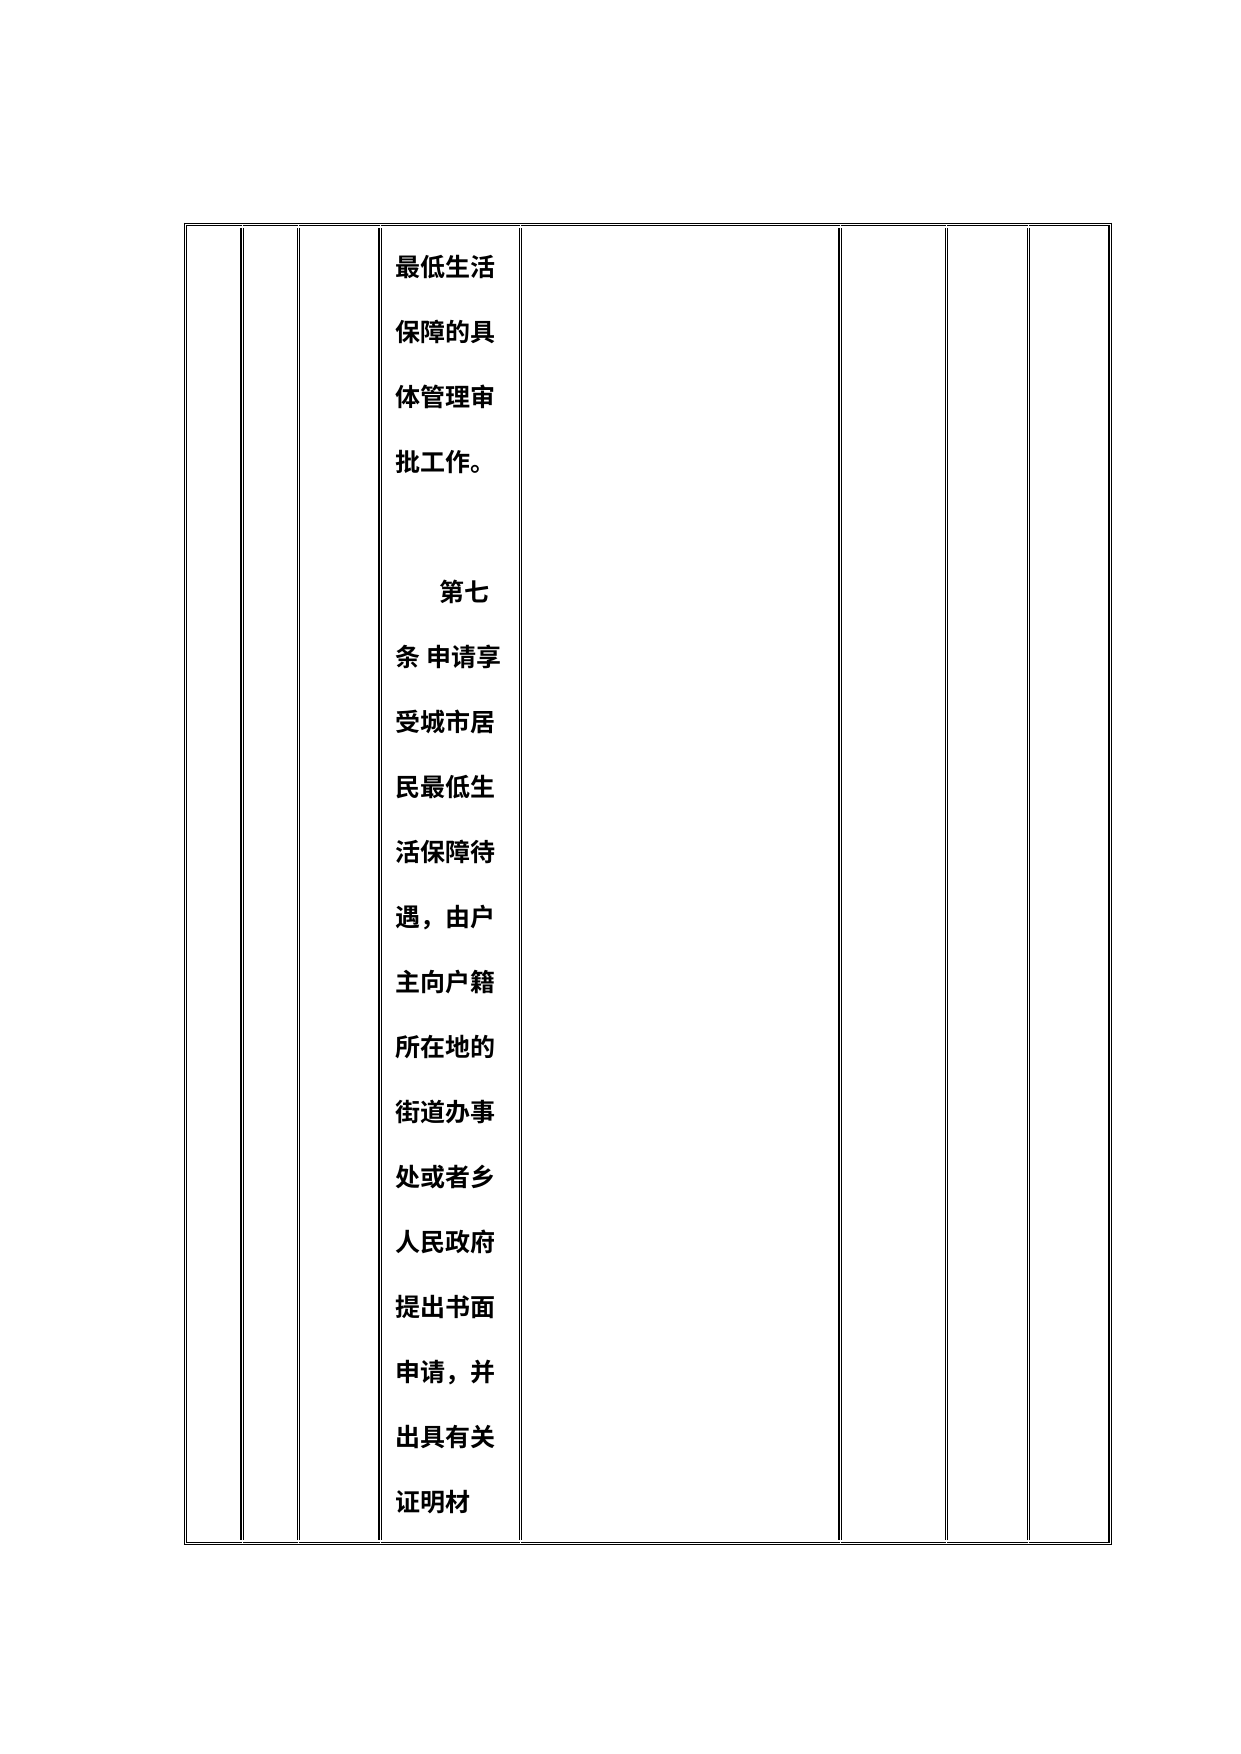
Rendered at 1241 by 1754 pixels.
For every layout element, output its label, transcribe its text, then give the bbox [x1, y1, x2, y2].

table_cell 民政办、各村 [946, 224, 1028, 1541]
table_cell 60 [187, 226, 242, 1541]
table_cell 其他类 [242, 226, 298, 1541]
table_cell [380, 226, 520, 1541]
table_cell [840, 226, 946, 1541]
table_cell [520, 224, 840, 1541]
table_cell 民政办、各村 [1028, 226, 1108, 1541]
table_cell 城乡居民申请最低生活保障待遇审核 [298, 226, 380, 1541]
